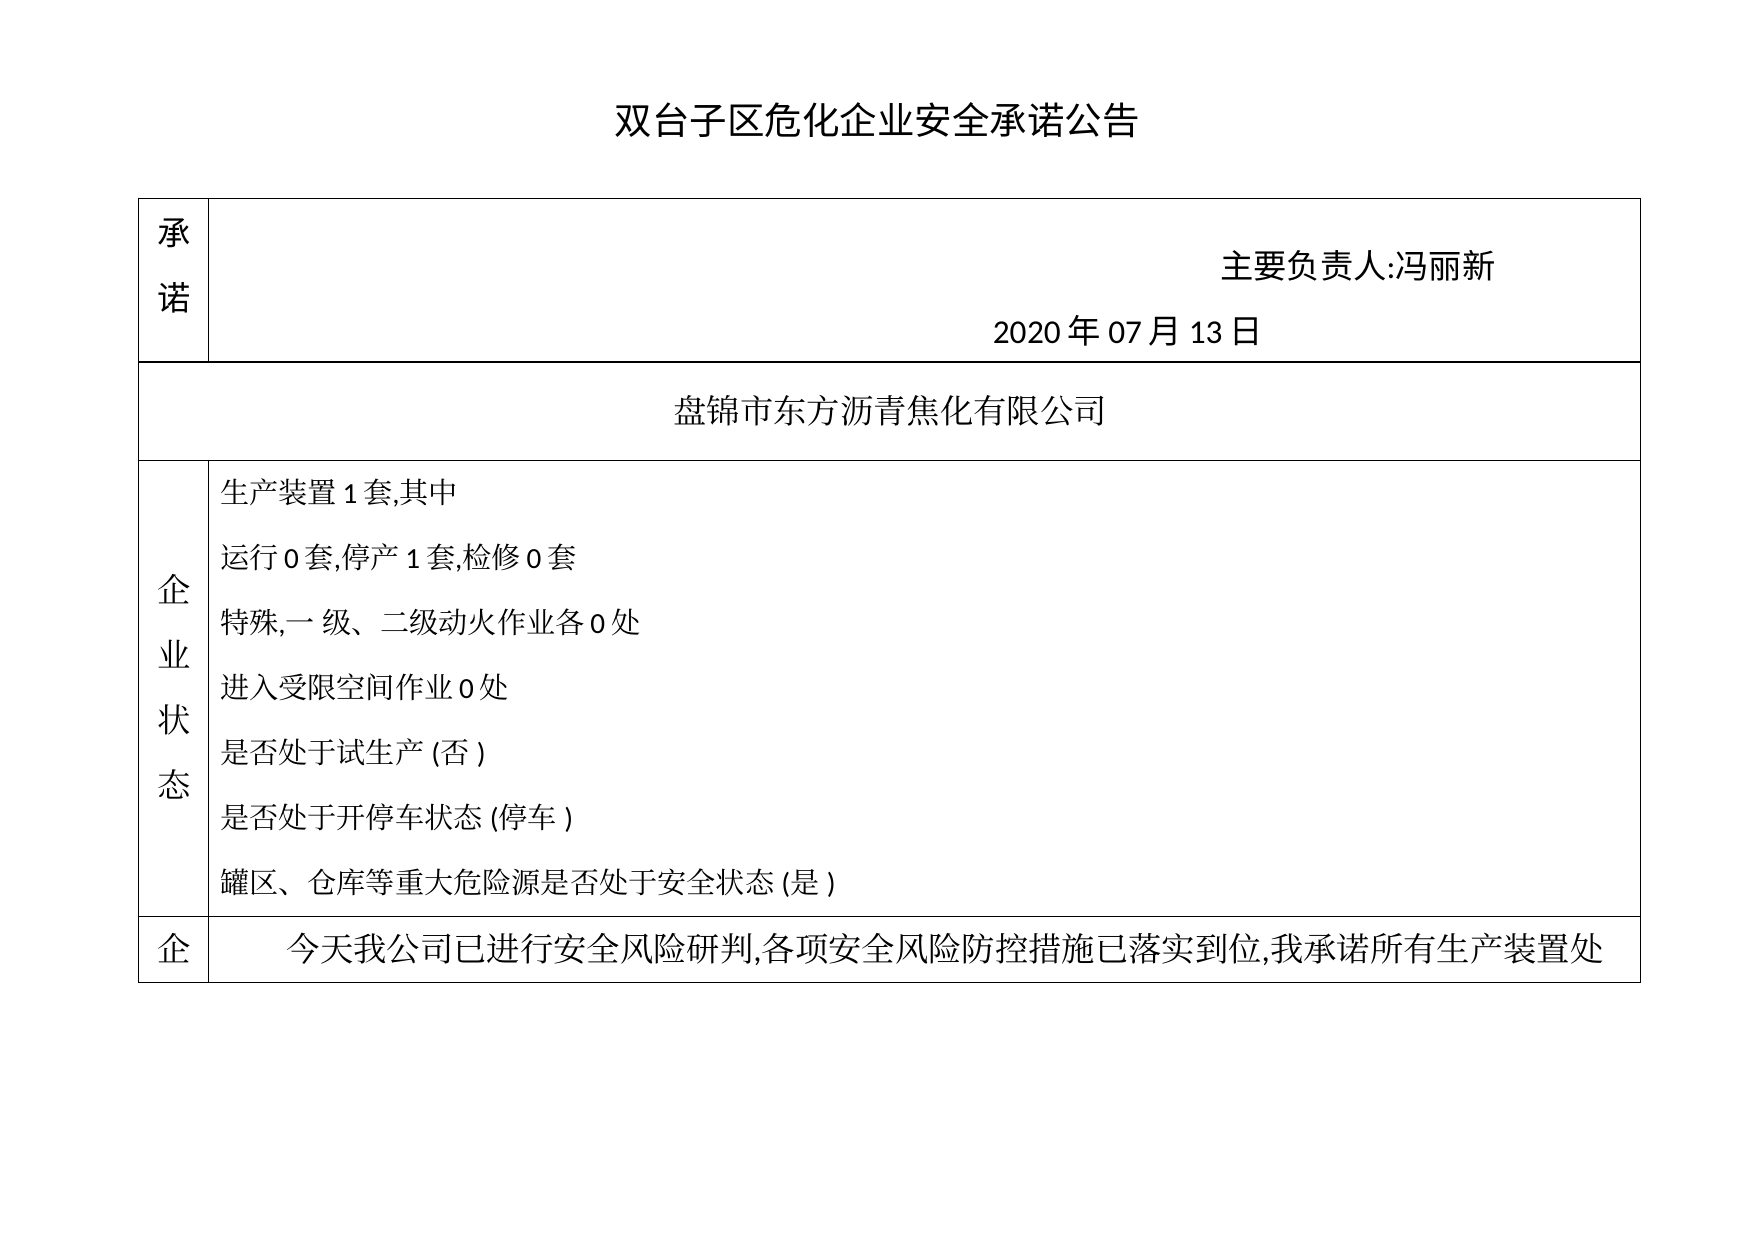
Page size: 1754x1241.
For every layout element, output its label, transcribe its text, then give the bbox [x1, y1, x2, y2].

table_header 盘锦市东方沥青焦化有限公司 [139, 363, 1640, 459]
table_cell 企业承诺 [139, 199, 208, 361]
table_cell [209, 199, 1640, 361]
table_cell 企业承诺 [139, 917, 208, 982]
table_cell 生产装置1套,其中 运行0套,停产1套,检修0套 特殊,一 级、二级动火作业各0处 进入受限空间作业0处 是否处于试生产 (否 ) 是否处于开停车状态 (停车 ) 罐区、仓库等重大危险源是否处于安全状态 (是 ) [209, 461, 1640, 916]
table_cell 企业状态 [139, 461, 208, 916]
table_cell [209, 917, 1640, 982]
